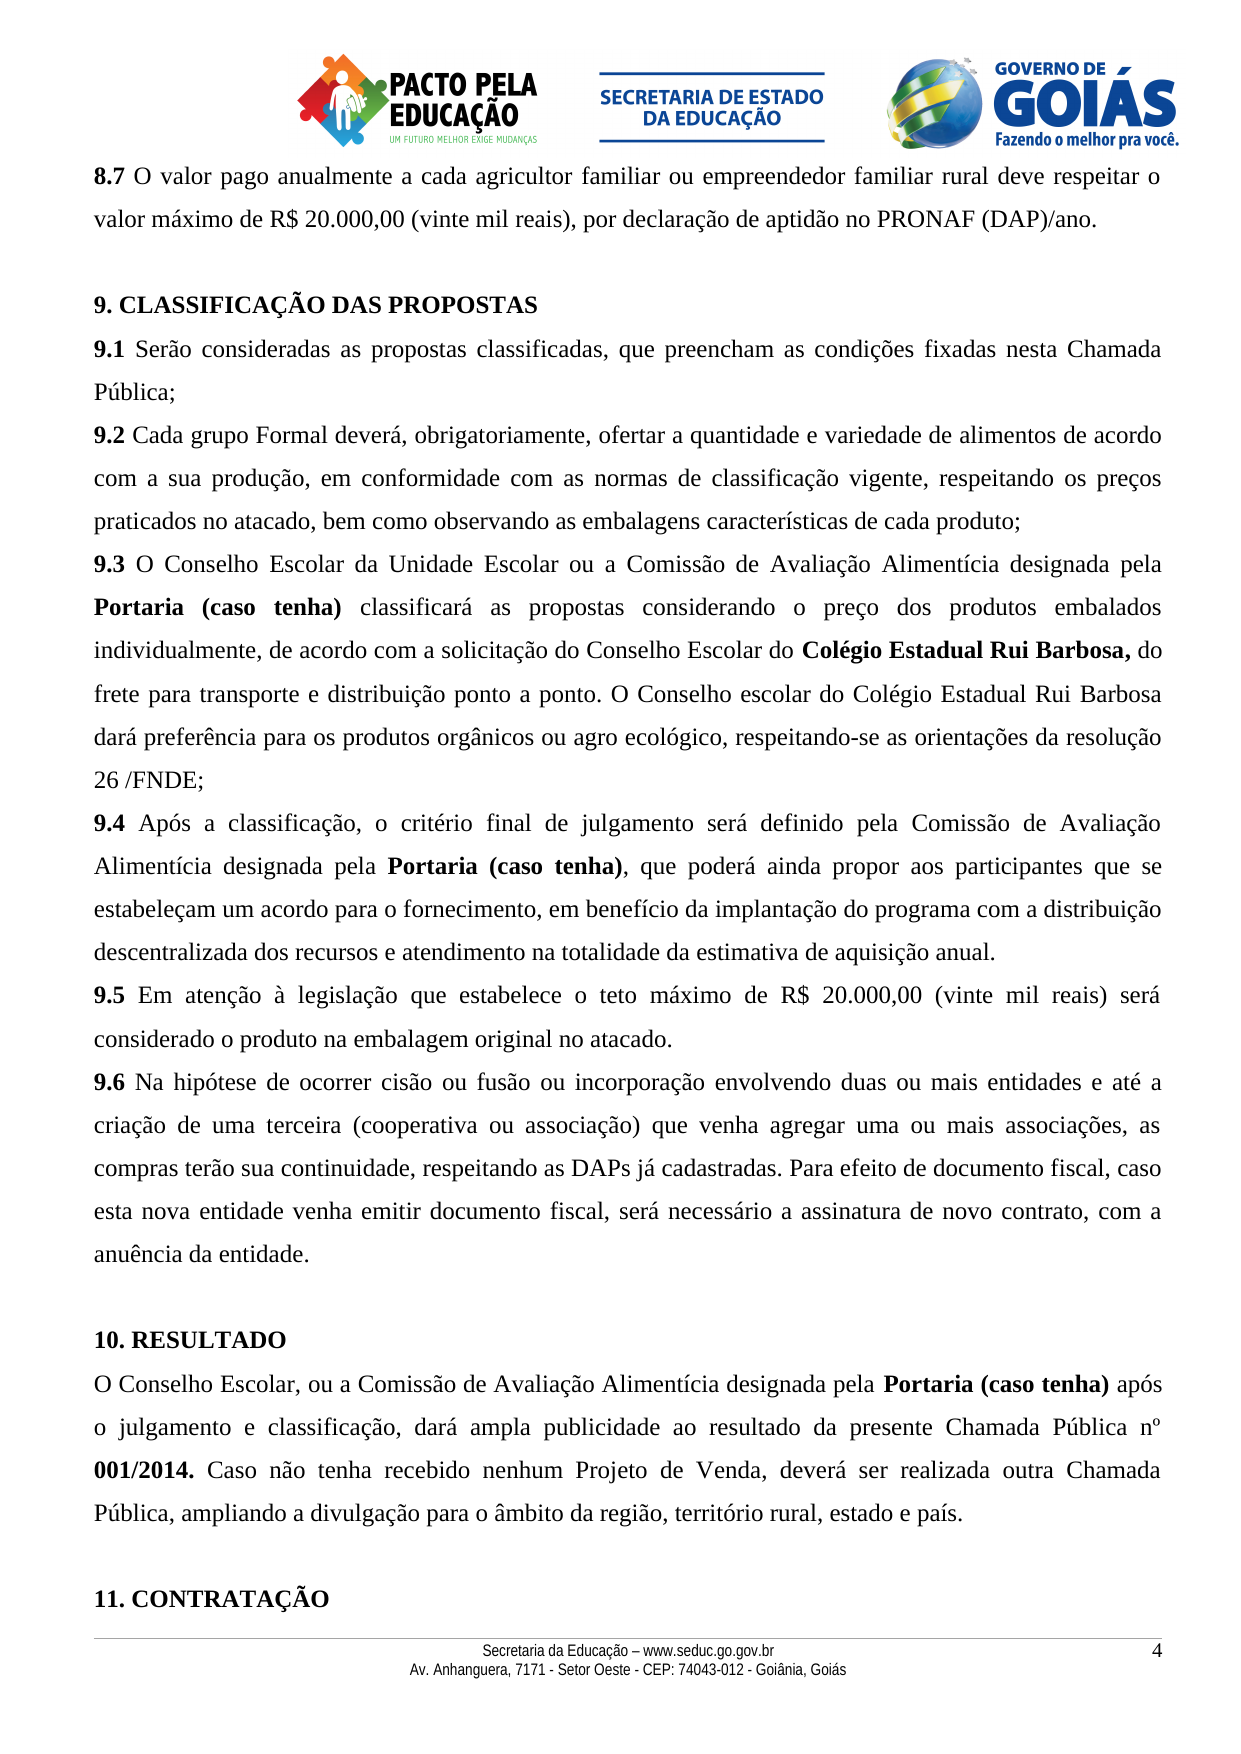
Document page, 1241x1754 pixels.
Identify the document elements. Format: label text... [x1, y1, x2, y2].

text 9.3 O Conselho Escolar da Unidade Escolar ou a Comissão de Avaliação Alimentícia designada pela Portaria (caso tenha) classificará as propostas considerando o preço dos produtos embalados individualmente, de acordo com a solicitação do Conselho Escolar do Colégio Estadual Rui Barbosa, do frete para transporte e distribuição ponto a ponto. O Conselho escolar do Colégio Estadual Rui Barbosa dará preferência para os produtos orgânicos ou agro ecológico, respeitando-se as orientações da resolução 26 /FNDE; [94, 549, 1162, 794]
text 11. CONTRATAÇÃO [94, 1584, 1162, 1613]
text 10. RESULTADO [94, 1326, 1162, 1354]
text O Conselho Escolar, ou a Comissão de Avaliação Alimentícia designada pela Portaria (caso tenha) após o julgamento e classificação, dará ampla publicidade ao resultado da presente Chamada Pública nº 001/2014. Caso não tenha recebido nenhum Projeto de Venda, deverá ser realizada outra Chamada Pública, ampliando a divulgação para o âmbito da região, território rural, estado e país. [94, 1369, 1162, 1527]
text 9.4 Após a classificação, o critério final de julgamento será definido pela Comissão de Avaliação Alimentícia designada pela Portaria (caso tenha), que poderá ainda propor aos participantes que se estabeleçam um acordo para o fornecimento, em benefício da implantação do programa com a distribuição descentralizada dos recursos e atendimento na totalidade da estimativa de aquisição anual. [94, 808, 1162, 966]
picture [288, 49, 1186, 158]
text 9.5 Em atenção à legislação que estabelece o teto máximo de R$ 20.000,00 (vinte mil reais) será considerado o produto na embalagem original no atacado. [94, 981, 1162, 1052]
text 9. CLASSIFICAÇÃO DAS PROPOSTAS [94, 291, 1162, 319]
text 9.2 Cada grupo Formal deverá, obrigatoriamente, ofertar a quantidade e variedade de alimentos de acordo com a sua produção, em conformidade com as normas de classificação vigente, respeitando os preços praticados no atacado, bem como observando as embalagens características de cada produto; [94, 420, 1162, 535]
text 8.7 O valor pago anualmente a cada agricultor familiar ou empreendedor familiar rural deve respeitar o valor máximo de R$ 20.000,00 (vinte mil reais), por declaração de aptidão no PRONAF (DAP)/ano. [94, 161, 1162, 233]
text 9.1 Serão consideradas as propostas classificadas, que preencham as condições fixadas nesta Chamada Pública; [94, 334, 1162, 406]
text 9.6 Na hipótese de ocorrer cisão ou fusão ou incorporação envolvendo duas ou mais entidades e até a criação de uma terceira (cooperativa ou associação) que venha agregar uma ou mais associações, as compras terão sua continuidade, respeitando as DAPs já cadastradas. Para efeito de documento fiscal, caso esta nova entidade venha emitir documento fiscal, será necessário a assinatura de novo contrato, com a anuência da entidade. [94, 1067, 1162, 1268]
